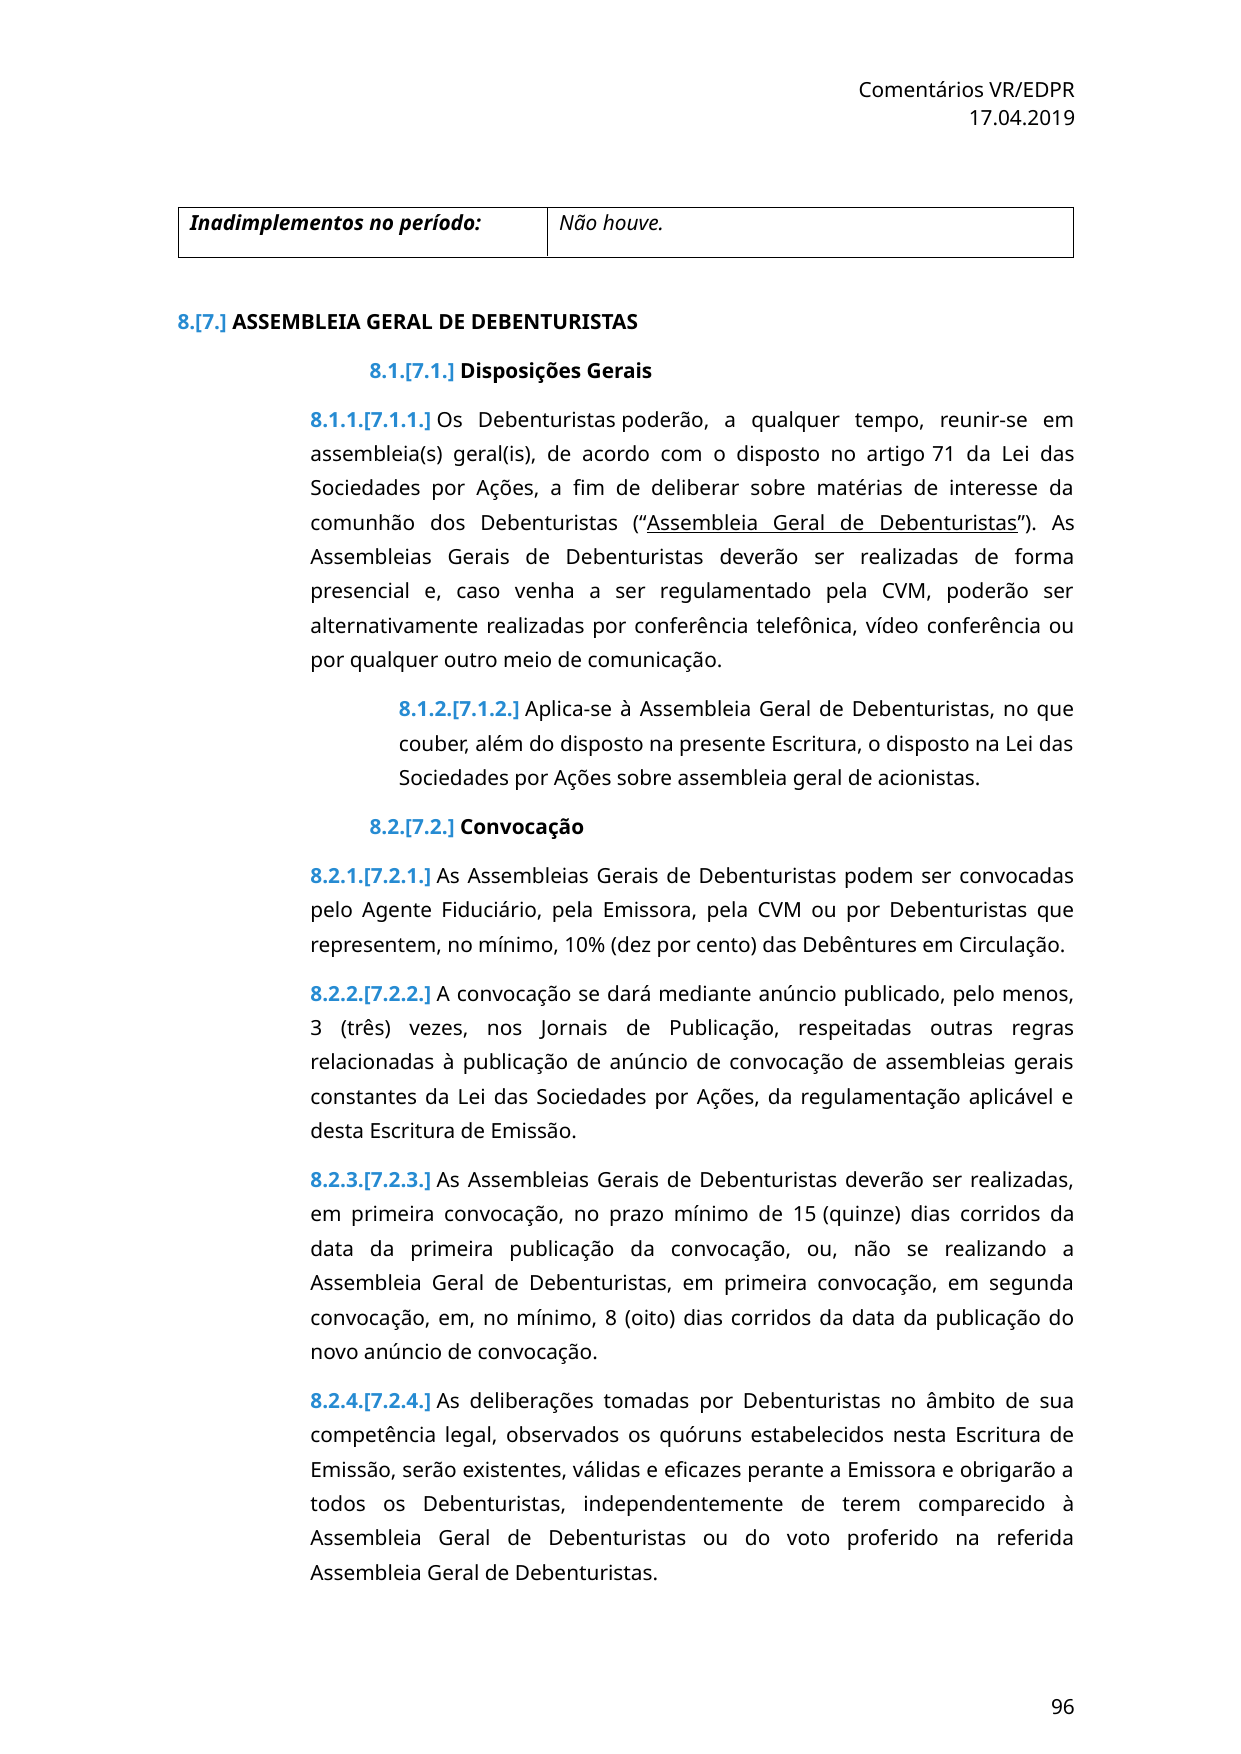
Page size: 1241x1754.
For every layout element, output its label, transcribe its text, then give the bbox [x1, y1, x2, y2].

text As Assembleias Gerais de Debenturistas deverão ser realizadas, em primeira convocação, no prazo mínimo de 15 (quinze) dias corridos da data da primeira publicação da convocação, ou, não se realizando a Assembleia Geral de Debenturistas, em primeira convocação, em segunda convocação, em, no mínimo, 8 (oito) dias corridos da data da publicação do novo anúncio de convocação. [310, 1165, 1075, 1366]
text ASSEMBLEIA GERAL DE DEBENTURISTAS [177, 307, 1075, 335]
text Aplica-se à Assembleia Geral de Debenturistas, no que couber, além do disposto na presente Escritura, o disposto na Lei das Sociedades por Ações sobre assembleia geral de acionistas. [399, 694, 1075, 792]
table_cell Não houve. [548, 208, 1073, 256]
text As Assembleias Gerais de Debenturistas podem ser convocadas pelo Agente Fiduciário, pela Emissora, pela CVM ou por Debenturistas que representem, no mínimo, 10% (dez por cento) das Debêntures em Circulação. [310, 861, 1075, 958]
text As deliberações tomadas por Debenturistas no âmbito de sua competência legal, observados os quóruns estabelecidos nesta Escritura de Emissão, serão existentes, válidas e eficazes perante a Emissora e obrigarão a todos os Debenturistas, independentemente de terem comparecido à Assembleia Geral de Debenturistas ou do voto proferido na referida Assembleia Geral de Debenturistas. [310, 1386, 1075, 1586]
text Disposições Gerais [369, 356, 1075, 384]
text A convocação se dará mediante anúncio publicado, pelo menos, 3 (três) vezes, nos Jornais de Publicação, respeitadas outras regras relacionadas à publicação de anúncio de convocação de assembleias gerais constantes da Lei das Sociedades por Ações, da regulamentação aplicável e desta Escritura de Emissão. [310, 979, 1075, 1145]
table_cell Inadimplementos no período: [179, 208, 547, 256]
text Convocação [369, 812, 1075, 841]
text Os Debenturistas poderão, a qualquer tempo, reunir-se em assembleia(s) geral(is), de acordo com o disposto no artigo 71 da Lei das Sociedades por Ações, a fim de deliberar sobre matérias de interesse da comunhão dos Debenturistas (“Assembleia Geral de Debenturistas”). As Assembleias Gerais de Debenturistas deverão ser realizadas de forma presencial e, caso venha a ser regulamentado pela CVM, poderão ser alternativamente realizadas por conferência telefônica, vídeo conferência ou por qualquer outro meio de comunicação. [310, 405, 1075, 674]
